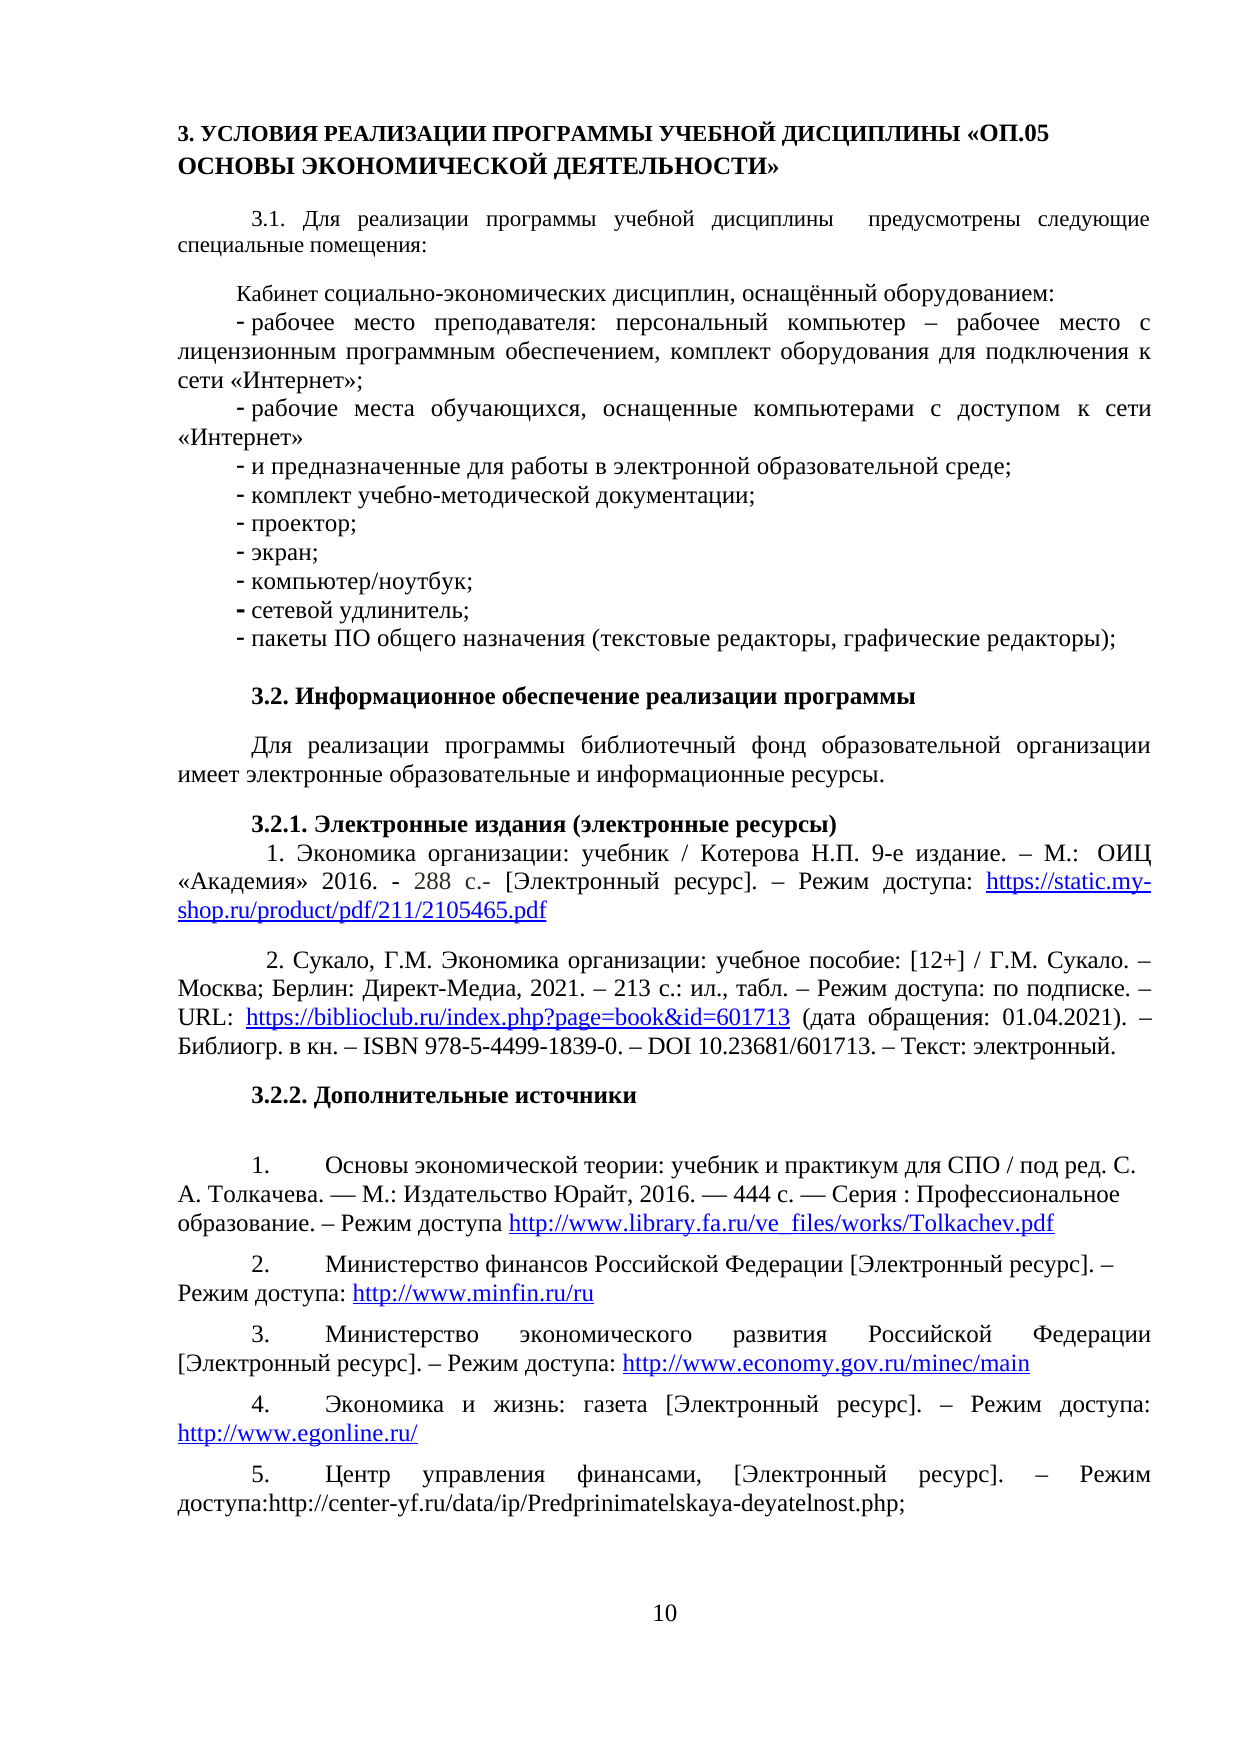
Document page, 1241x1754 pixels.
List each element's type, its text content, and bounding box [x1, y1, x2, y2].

text Для реализации программы библиотечный фонд образовательной организации имеет электронные образовательные и информационные ресурсы. [177, 731, 1152, 788]
list рабочее место преподавателя: персональный компьютер – рабочее место с лицензионным программным обеспечением, комплект оборудования для подключения к сети «Интернет»; [177, 307, 1152, 393]
list Экономика и жизнь: газета [Электронный ресурс]. – Режим доступа: http://www.egonline.ru/ [177, 1389, 1152, 1447]
text 3.2.1. Электронные издания (электронные ресурсы) [177, 809, 1152, 838]
text 2. Сукало, Г.М. Экономика организации: учебное пособие: [12+] / Г.М. Сукало. – Москва; Берлин: Директ-Медиа, 2021. – 213 с.: ил., табл. – Режим доступа: по подписке. – URL: https://biblioclub.ru/index.php?page=book&id=601713 (дата обращения: 01.04.2021). – Библиогр. в кн. – ISBN 978-5-4499-1839-0. – DOI 10.23681/601713. – Текст: электронный. [177, 945, 1152, 1060]
list экран; [177, 537, 1152, 566]
text 3.2.2. Дополнительные источники [177, 1081, 1152, 1109]
list Центр управления финансами, [Электронный ресурс]. – Режим доступа:http://center-yf.ru/data/ip/Predprinimatelskaya-deyatelnost.php; [177, 1459, 1152, 1517]
list Министерство финансов Российской Федерации [Электронный ресурс]. – Режим доступа: http://www.minfin.ru/ru [177, 1249, 1152, 1307]
list проектор; [177, 508, 1152, 537]
list Министерство экономического развития Российской Федерации [Электронный ресурс]. – Режим доступа: http://www.economy.gov.ru/minec/main [177, 1319, 1152, 1377]
text 3.2. Информационное обеспечение реализации программы [177, 681, 1152, 710]
text 3.1. Для реализации программы учебной дисциплины предусмотрены следующие специальные помещения: [177, 205, 1152, 258]
text 3. УСЛОВИЯ РЕАЛИЗАЦИИ ПРОГРАММЫ УЧЕБНОЙ ДИСЦИПЛИНЫ «ОП.05 ОСНОВЫ ЭКОНОМИЧЕСКОЙ ДЕЯТЕЛЬНОСТИ» [177, 118, 1152, 180]
list компьютер/ноутбук; [177, 566, 1152, 595]
text Кабинет социально-экономических дисциплин, оснащённый оборудованием: [177, 278, 1152, 307]
list сетевой удлинитель; [177, 595, 1152, 623]
list рабочие места обучающихся, оснащенные компьютерами с доступом к сети «Интернет» [177, 393, 1152, 451]
list Основы экономической теории: учебник и практикум для СПО / под ред. С. А. Толкачева. — М.: Издательство Юрайт, 2016. — 444 с. — Серия : Профессиональное образование. – Режим доступа http://www.library.fa.ru/ve_files/works/Tolkachev.pdf [177, 1151, 1152, 1237]
list пакеты ПО общего назначения (текстовые редакторы, графические редакторы); [177, 623, 1152, 652]
list комплект учебно-методической документации; [177, 480, 1152, 508]
text 1. Экономика организации: учебник / Котерова Н.П. 9-е издание. – М.: ОИЦ «Академия» 2016. - 288 с.- [Электронный ресурс]. – Режим доступа: https://static.my-shop.ru/product/pdf/211/2105465.pdf [177, 838, 1152, 924]
list и предназначенные для работы в электронной образовательной среде; [177, 451, 1152, 480]
